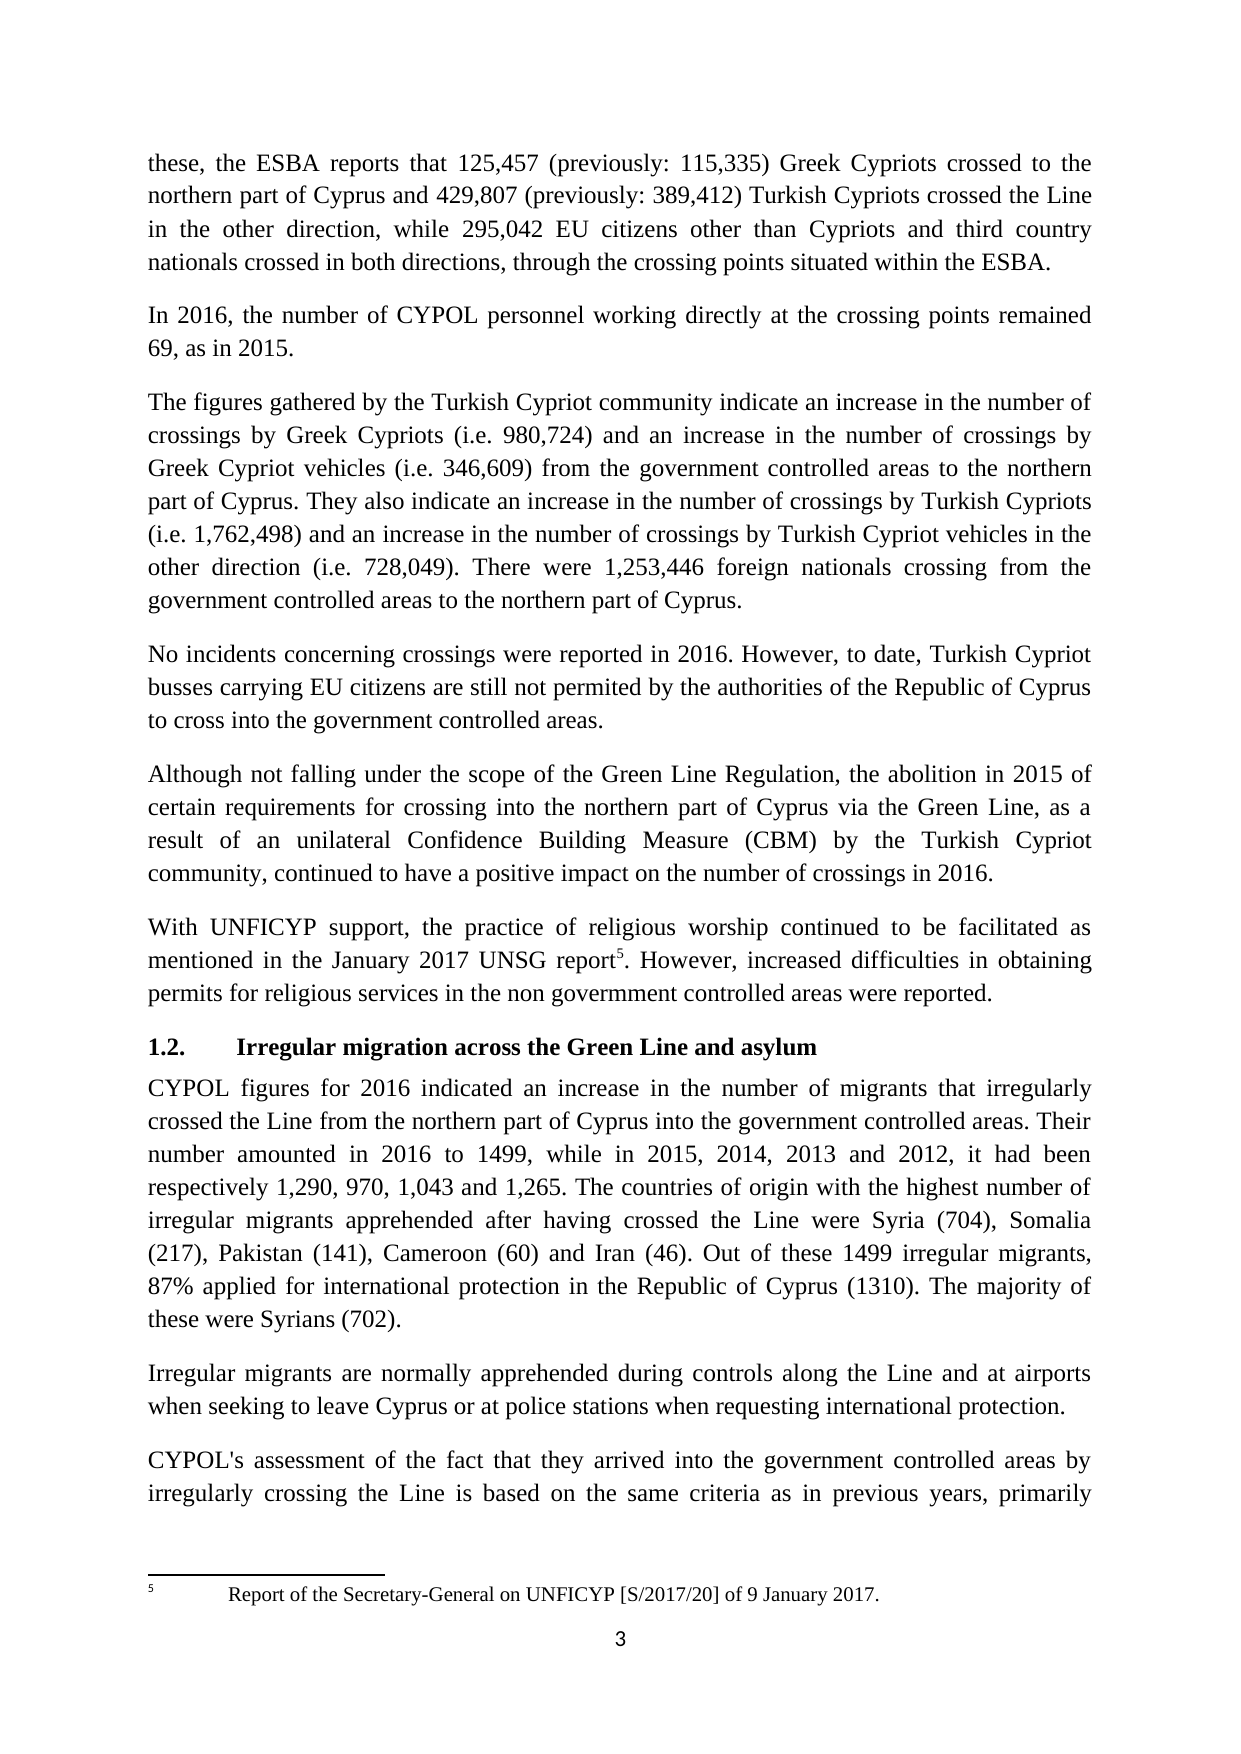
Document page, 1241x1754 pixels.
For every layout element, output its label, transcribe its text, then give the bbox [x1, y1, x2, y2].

text With UNFICYP support, the practice of religious worship continued to be facilitated as mentioned in the January 2017 UNSG report. However, increased difficulties in obtaining permits for religious services in the non govermment controlled areas were reported. [148, 912, 1093, 1007]
text CYPOL figures for 2016 indicated an increase in the number of migrants that irregularly crossed the Line from the northern part of Cyprus into the government controlled areas. Their number amounted in 2016 to 1499, while in 2015, 2014, 2013 and 2012, it had been respectively 1,290, 970, 1,043 and 1,265. The countries of origin with the highest number of irregular migrants apprehended after having crossed the Line were Syria (704), Somalia (217), Pakistan (141), Cameroon (60) and Iran (46). Out of these 1499 irregular migrants, 87% applied for international protection in the Republic of Cyprus (1310). The majority of these were Syrians (702). [148, 1073, 1093, 1333]
text No incidents concerning crossings were reported in 2016. However, to date, Turkish Cypriot busses carrying EU citizens are still not permited by the authorities of the Republic of Cyprus to cross into the government controlled areas. [148, 639, 1093, 734]
text The figures gathered by the Turkish Cypriot community indicate an increase in the number of crossings by Greek Cypriots (i.e. 980,724) and an increase in the number of crossings by Greek Cypriot vehicles (i.e. 346,609) from the government controlled areas to the northern part of Cyprus. They also indicate an increase in the number of crossings by Turkish Cypriots (i.e. 1,762,498) and an increase in the number of crossings by Turkish Cypriot vehicles in the other direction (i.e. 728,049). There were 1,253,446 foreign nationals crossing from the government controlled areas to the northern part of Cyprus. [148, 387, 1093, 614]
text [148, 1445, 1093, 1507]
text Irregular migrants are normally apprehended during controls along the Line and at airports when seeking to leave Cyprus or at police stations when requesting international protection. [148, 1358, 1093, 1420]
list 1.2. Irregular migration across the Green Line and asylum [148, 1032, 1093, 1061]
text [148, 148, 1093, 275]
text Although not falling under the scope of the Green Line Regulation, the abolition in 2015 of certain requirements for crossing into the northern part of Cyprus via the Green Line, as a result of an unilateral Confidence Building Measure (CBM) by the Turkish Cypriot community, continued to have a positive impact on the number of crossings in 2016. [148, 759, 1093, 887]
text In 2016, the number of CYPOL personnel working directly at the crossing points remained 69, as in 2015. [148, 301, 1093, 362]
